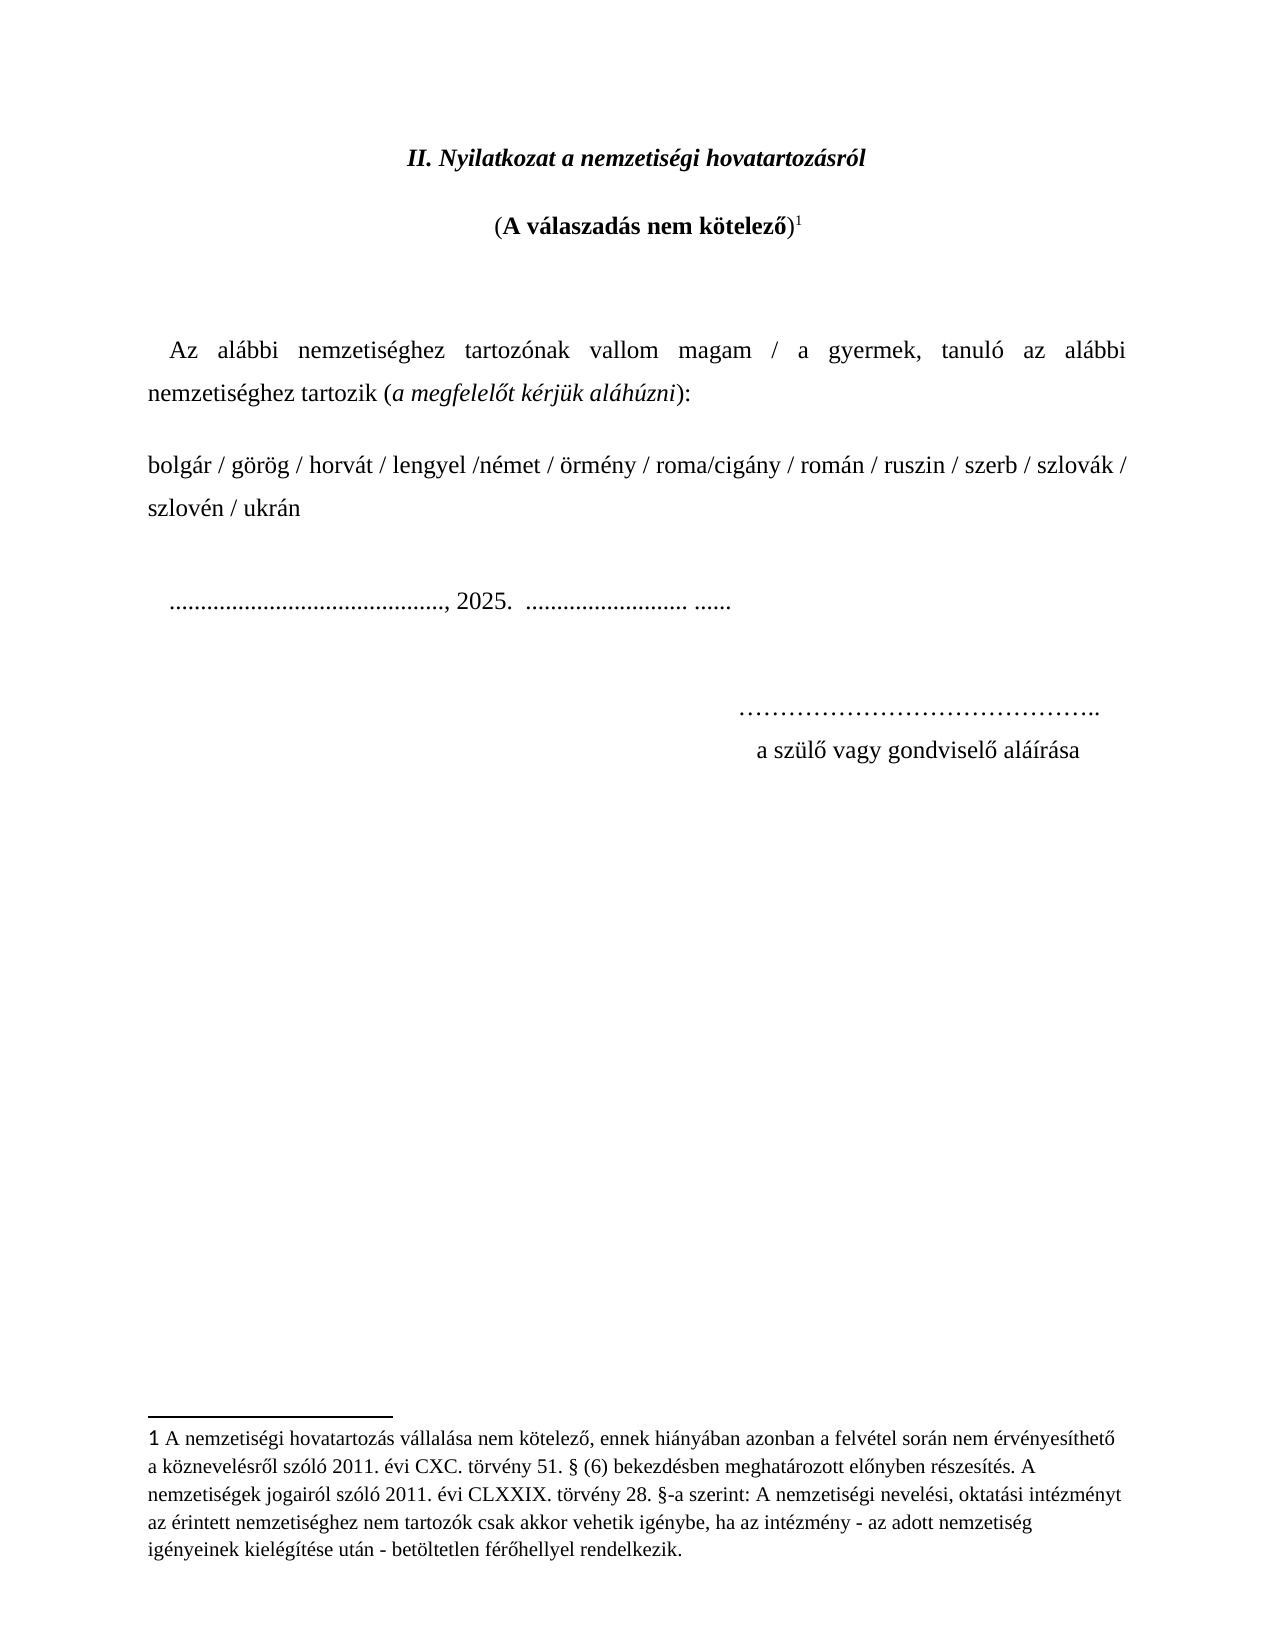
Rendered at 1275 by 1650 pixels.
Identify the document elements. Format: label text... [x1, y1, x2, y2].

text Az alábbi nemzetiséghez tartozónak vallom magam / a gyermek, tanuló az alábbi nemzetiséghez tartozik (a megfelelőt kérjük aláhúzni): [148, 335, 1127, 407]
text (A válaszadás nem kötelező) [148, 211, 1127, 240]
text …………………………………….. [148, 692, 1127, 721]
text ............................................, 2025. .......................... ...... [148, 586, 1127, 615]
text bolgár / görög / horvát / lengyel /német / örmény / roma/cigány / román / ruszin / szerb / szlovák / szlovén / ukrán [148, 450, 1127, 522]
text a szülő vagy gondviselő aláírása [148, 735, 1127, 764]
text II. Nyilatkozat a nemzetiségi hovatartozásról [148, 143, 1127, 172]
